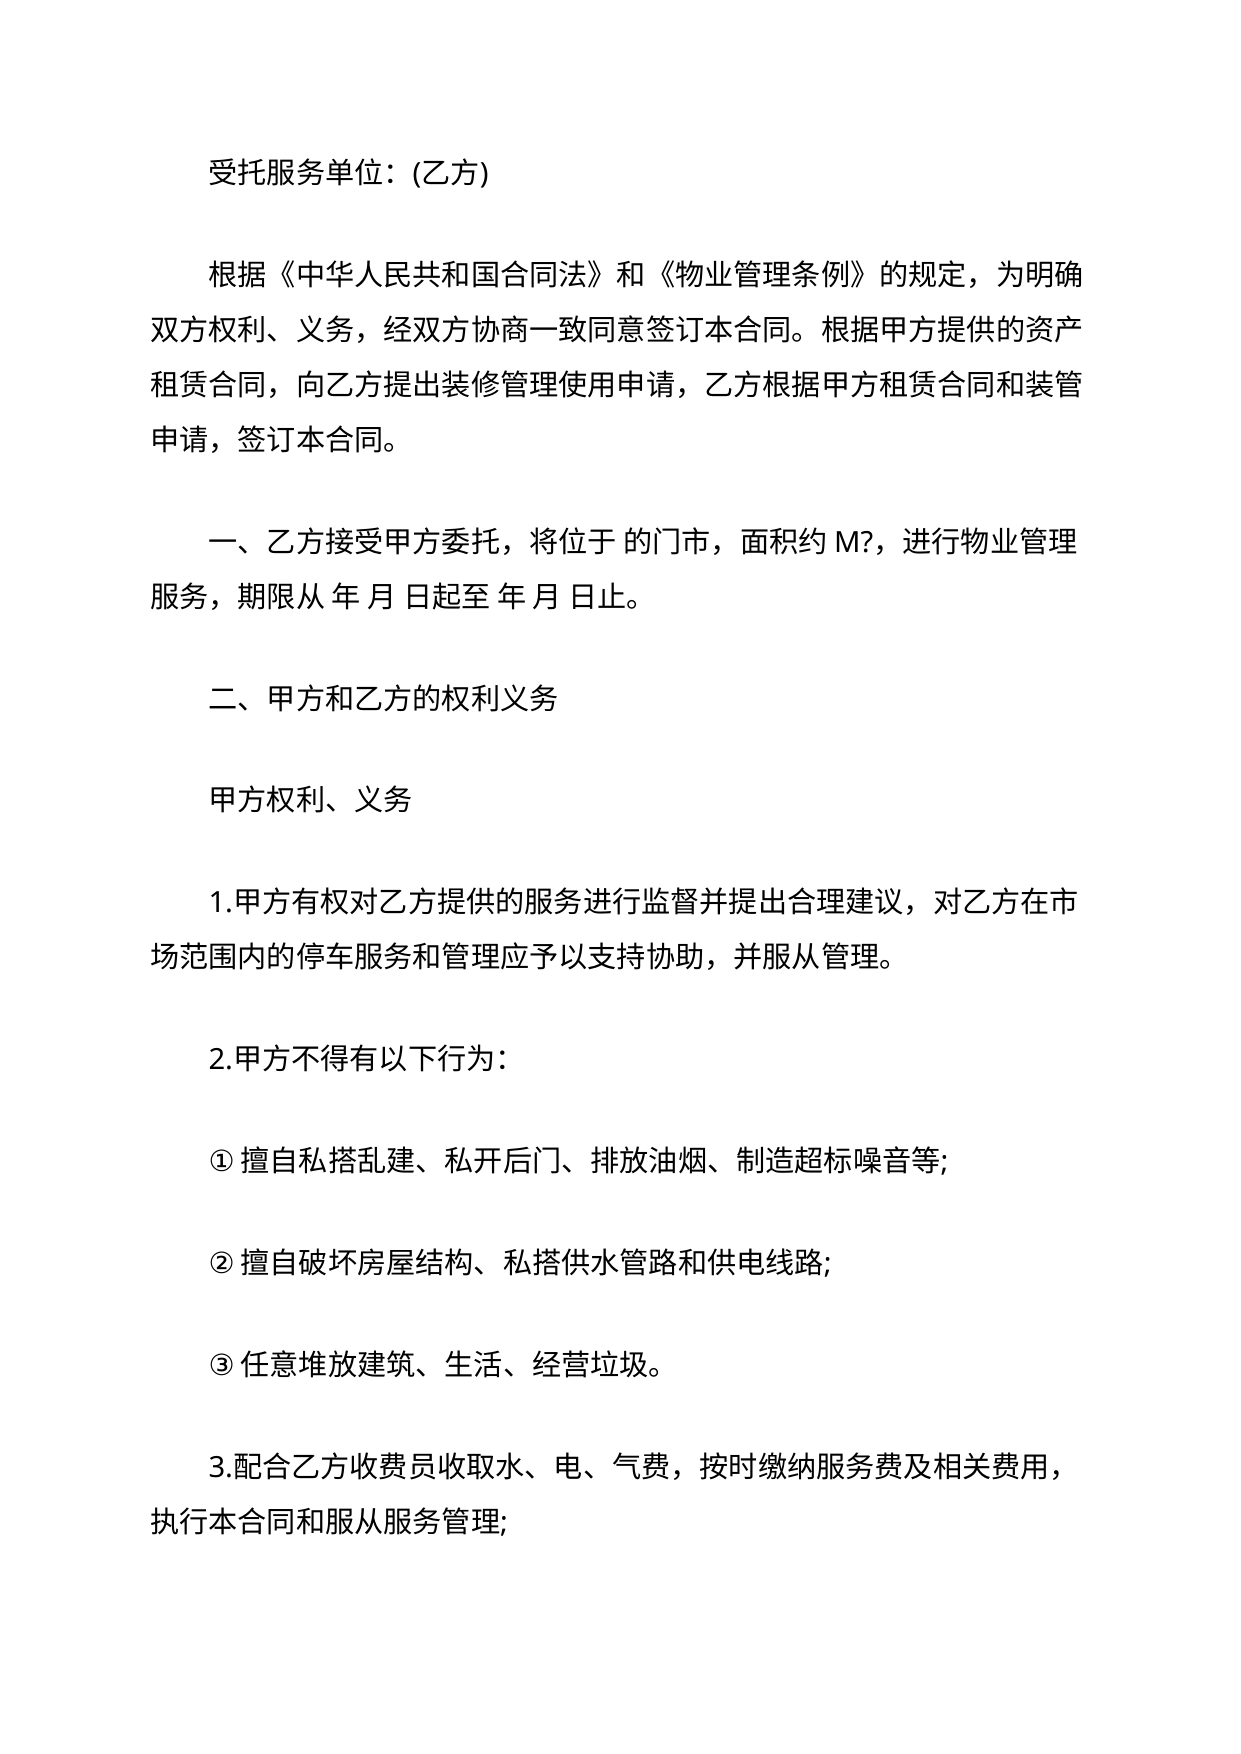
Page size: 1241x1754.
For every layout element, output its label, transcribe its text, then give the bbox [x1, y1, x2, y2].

text ①擅自私搭乱建、私开后门、排放油烟、制造超标噪音等; [150, 1137, 1090, 1180]
text 2.甲方不得有以下行为： [150, 1036, 1090, 1078]
text 根据《中华人民共和国合同法》和《物业管理条例》的规定，为明确双方权利、义务，经双方协商一致同意签订本合同。根据甲方提供的资产租赁合同，向乙方提出装修管理使用申请，乙方根据甲方租赁合同和装管申请，签订本合同。 [150, 252, 1090, 459]
text ③任意堆放建筑、生活、经营垃圾。 [150, 1341, 1090, 1384]
text 二、甲方和乙方的权利义务 [150, 675, 1090, 717]
text 甲方权利、义务 [150, 777, 1090, 819]
text 受托服务单位：(乙方) [150, 150, 1090, 192]
text ②擅自破坏房屋结构、私搭供水管路和供电线路; [150, 1239, 1090, 1282]
text 3.配合乙方收费员收取水、电、气费，按时缴纳服务费及相关费用，执行本合同和服从服务管理; [150, 1443, 1090, 1541]
text 1.甲方有权对乙方提供的服务进行监督并提出合理建议，对乙方在市场范围内的停车服务和管理应予以支持协助，并服从管理。 [150, 879, 1090, 976]
text 一、乙方接受甲方委托，将位于 的门市，面积约 M?，进行物业管理服务，期限从 年 月 日起至 年 月 日止。 [150, 518, 1090, 616]
